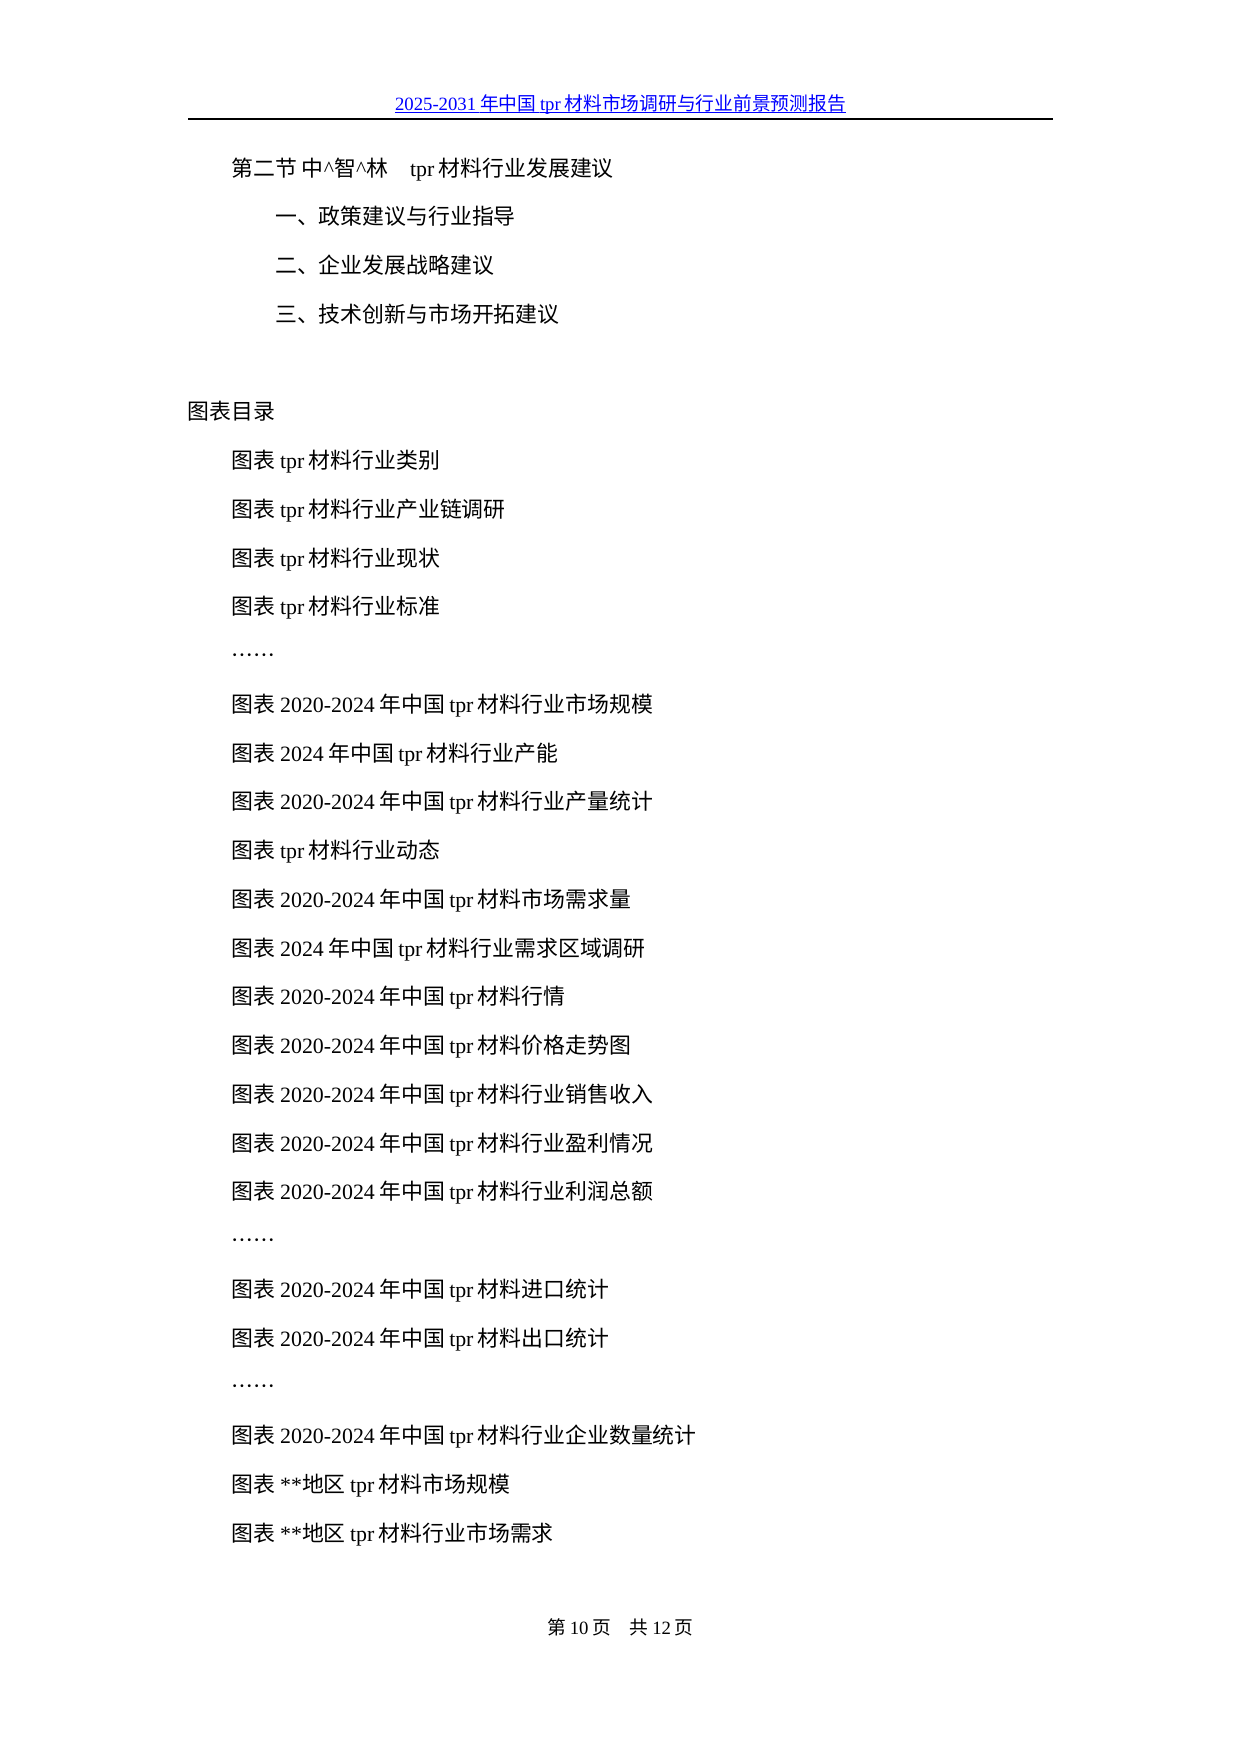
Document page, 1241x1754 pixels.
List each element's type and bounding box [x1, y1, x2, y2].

text [187, 150, 1053, 1548]
